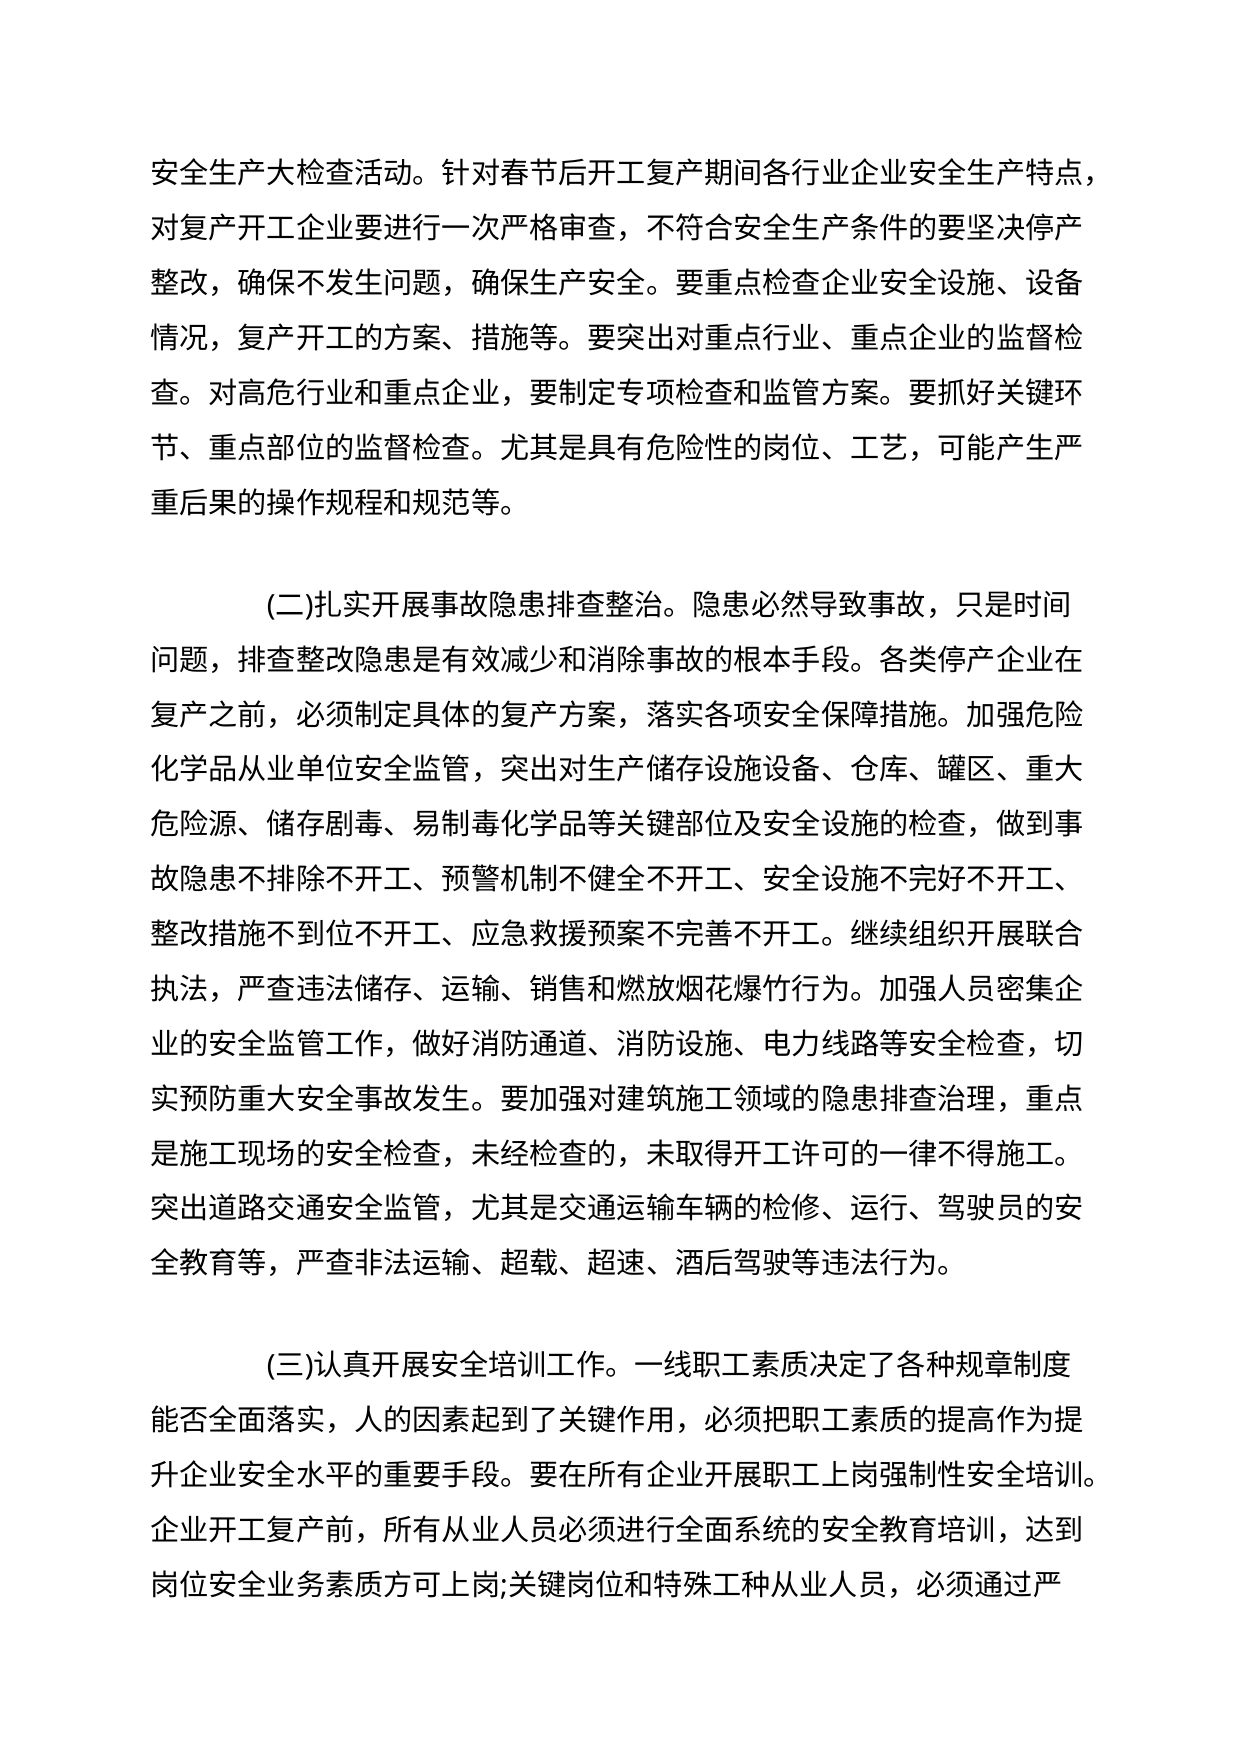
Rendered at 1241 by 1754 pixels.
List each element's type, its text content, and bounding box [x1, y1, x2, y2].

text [150, 150, 1090, 522]
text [150, 1342, 1090, 1604]
text (二)扎实开展事故隐患排查整治。隐患必然导致事故，只是时间问题，排查整改隐患是有效减少和消除事故的根本手段。各类停产企业在复产之前，必须制定具体的复产方案，落实各项安全保障措施。加强危险化学品从业单位安全监管，突出对生产储存设施设备、仓库、罐区、重大危险源、储存剧毒、易制毒化学品等关键部位及安全设施的检查，做到事故隐患不排除不开工、预警机制不健全不开工、安全设施不完好不开工、整改措施不到位不开工、应急救援预案不完善不开工。继续组织开展联合执法，严查违法储存、运输、销售和燃放烟花爆竹行为。加强人员密集企业的安全监管工作，做好消防通道、消防设施、电力线路等安全检查，切实预防重大安全事故发生。要加强对建筑施工领域的隐患排查治理，重点是施工现场的安全检查，未经检查的，未取得开工许可的一律不得施工。突出道路交通安全监管，尤其是交通运输车辆的检修、运行、驾驶员的安全教育等，严查非法运输、超载、超速、酒后驾驶等违法行为。 [150, 581, 1090, 1282]
